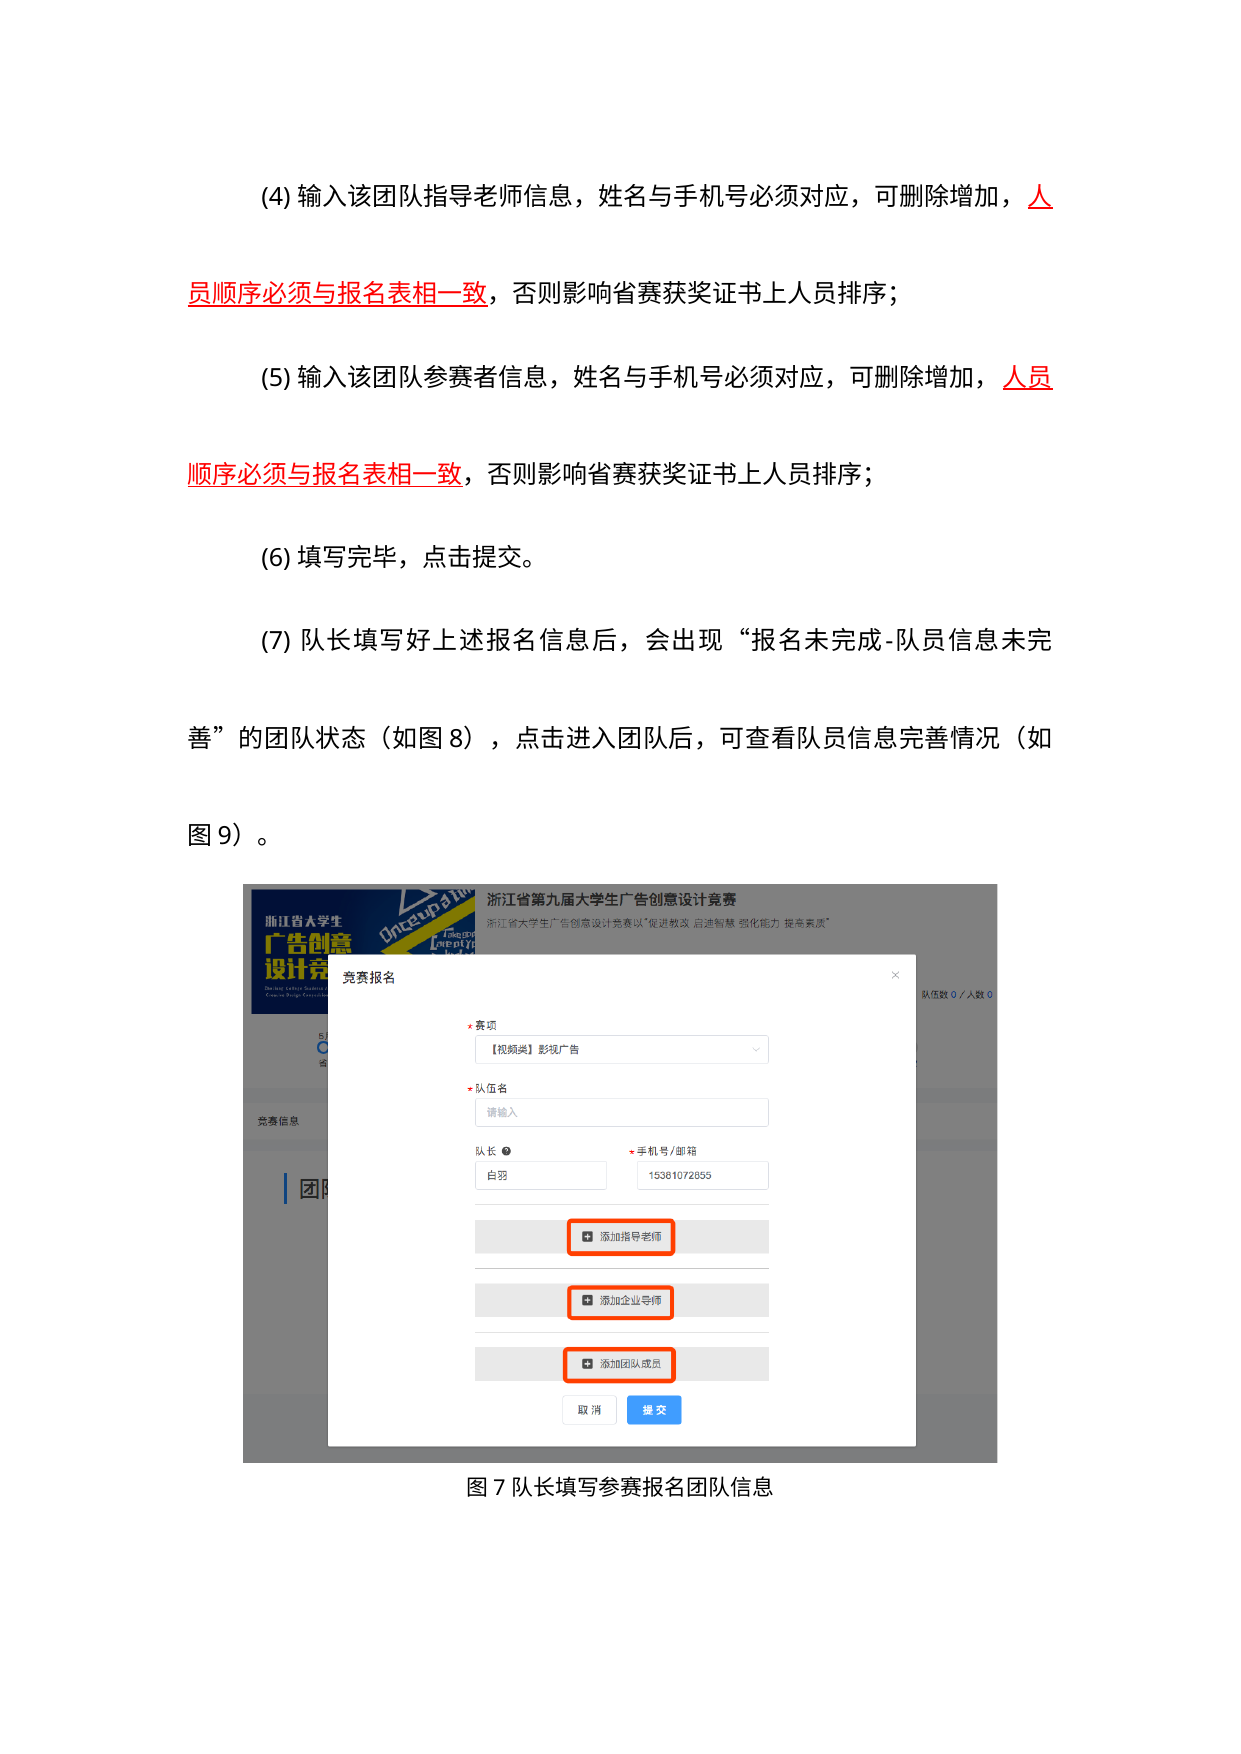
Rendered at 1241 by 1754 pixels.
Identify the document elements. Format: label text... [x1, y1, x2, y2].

text (7) 队长填写好上述报名信息后，会出现“报名未完成-队员信息未完善”的团队状态（如图8），点击进入团队后，可查看队员信息完善情况（如图9）。 [187, 606, 1053, 866]
picture [243, 884, 998, 1463]
text 图7 队长填写参赛报名团队信息 [187, 1469, 1053, 1502]
text (4) 输入该团队指导老师信息，姓名与手机号必须对应，可删除增加，人员顺序必须与报名表相一致，否则影响省赛获奖证书上人员排序； [187, 162, 1053, 324]
text (6) 填写完毕，点击提交。 [187, 523, 1053, 588]
text (5) 输入该团队参赛者信息，姓名与手机号必须对应，可删除增加，人员顺序必须与报名表相一致，否则影响省赛获奖证书上人员排序； [187, 343, 1053, 505]
